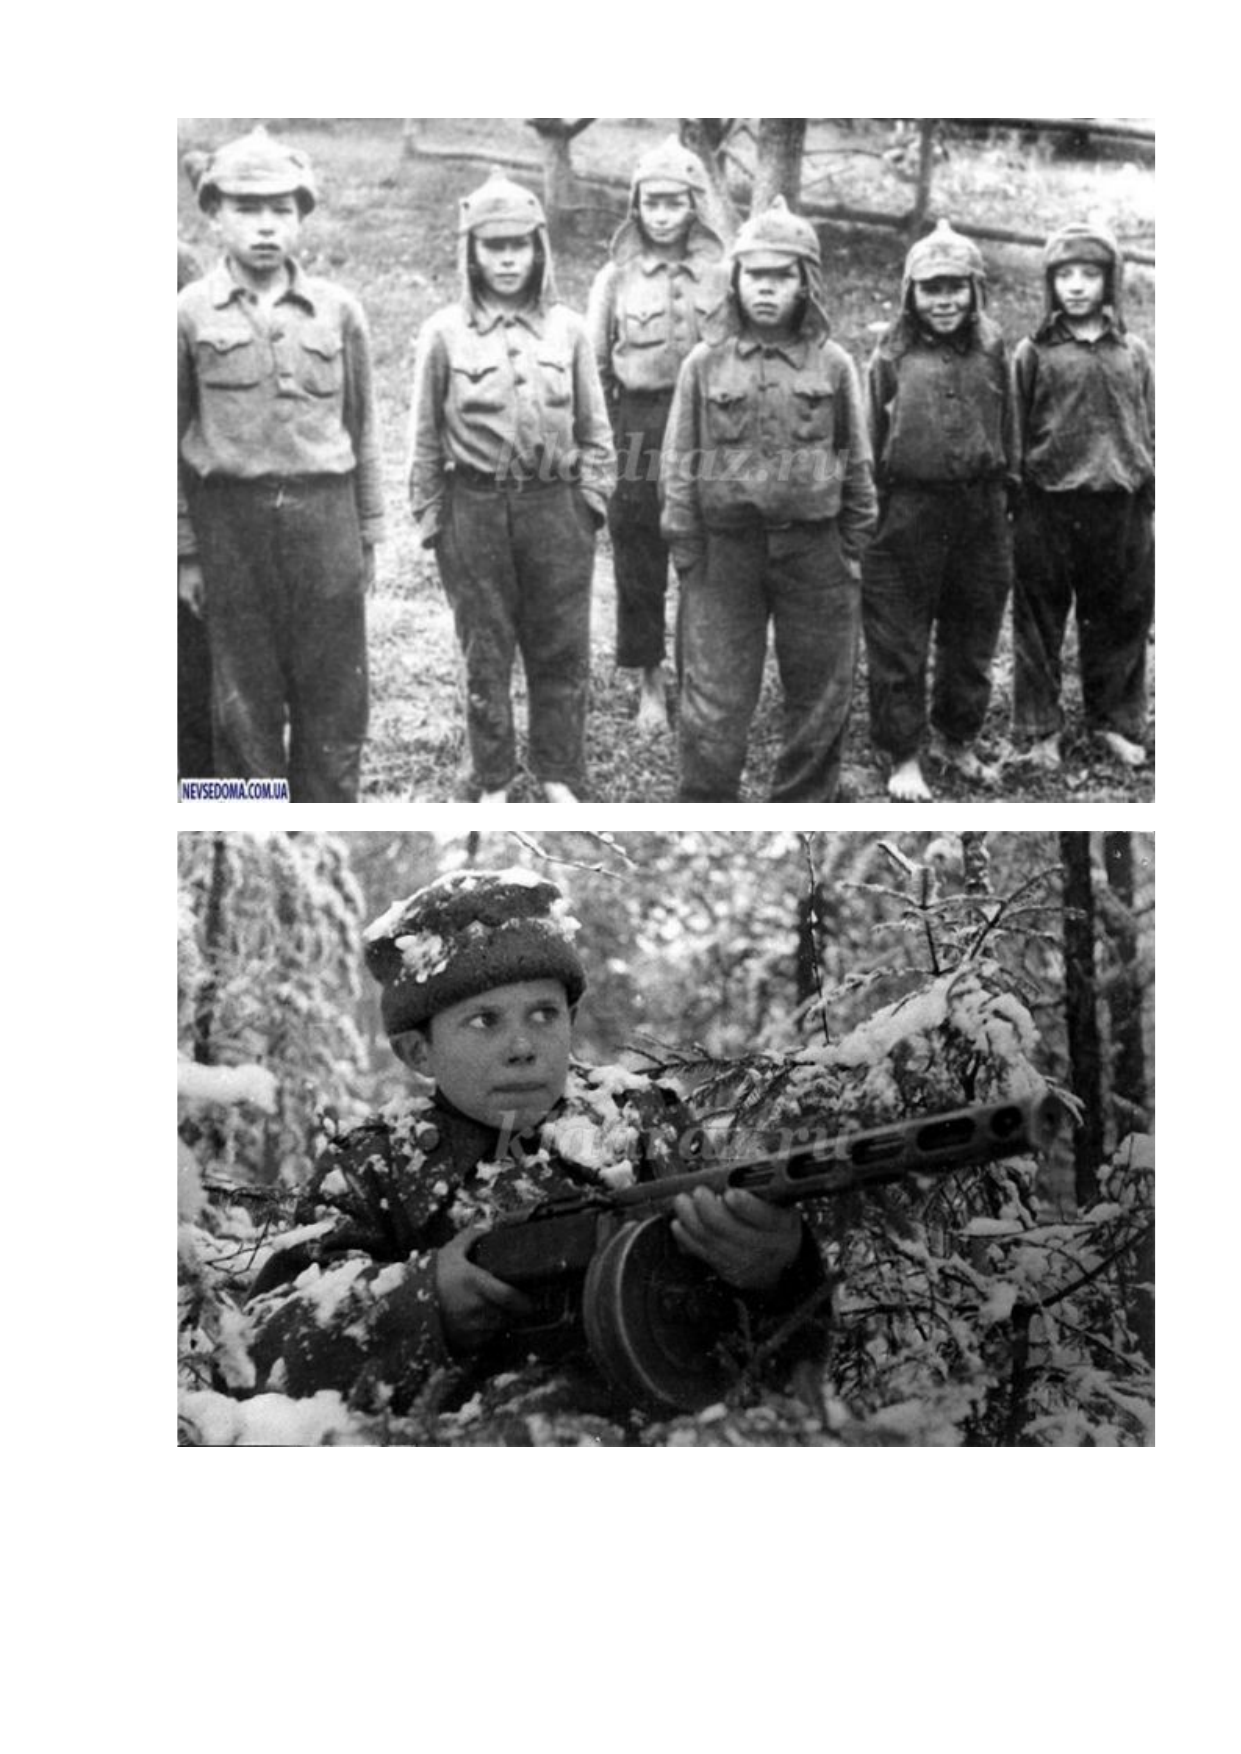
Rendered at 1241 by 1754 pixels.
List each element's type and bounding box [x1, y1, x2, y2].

picture [177, 831, 1156, 1447]
picture [177, 118, 1156, 803]
